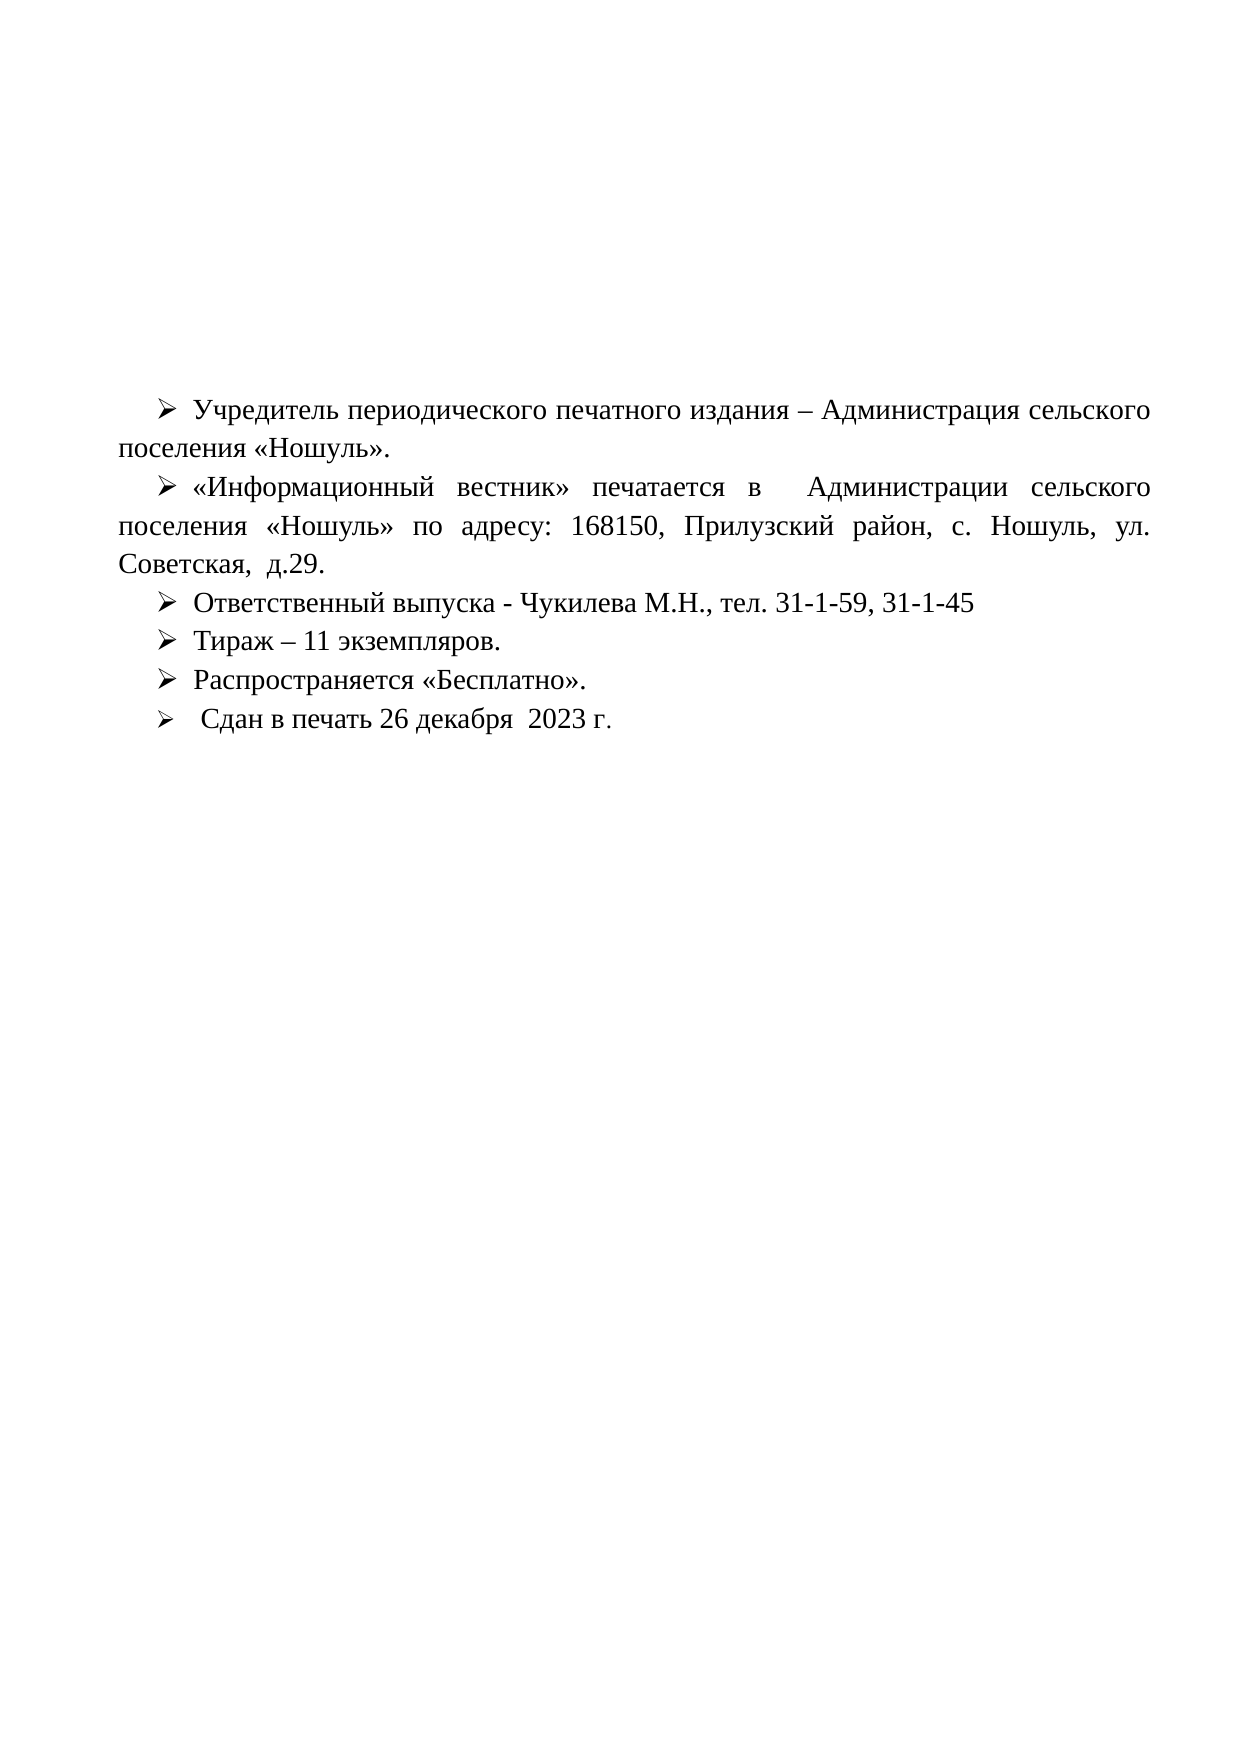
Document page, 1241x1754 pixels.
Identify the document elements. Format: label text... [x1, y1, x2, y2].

list «Информационный вестник» печатается в Администрации сельского поселения «Ношуль» по адресу: 168150, Прилузский район, с. Ношуль, ул. Советская, д.29. [118, 469, 1152, 580]
list Учредитель периодического печатного издания – Администрация сельского поселения «Ношуль». [118, 392, 1152, 464]
list Тираж – 11 экземпляров. [156, 623, 1152, 657]
list Сдан в печать 26 декабря 2023 г. [156, 701, 1152, 734]
list Распространяется «Бесплатно». [156, 662, 1152, 696]
list Ответственный выпуска - Чукилева М.Н., тел. 31-1-59, 31-1-45 [156, 585, 1152, 618]
